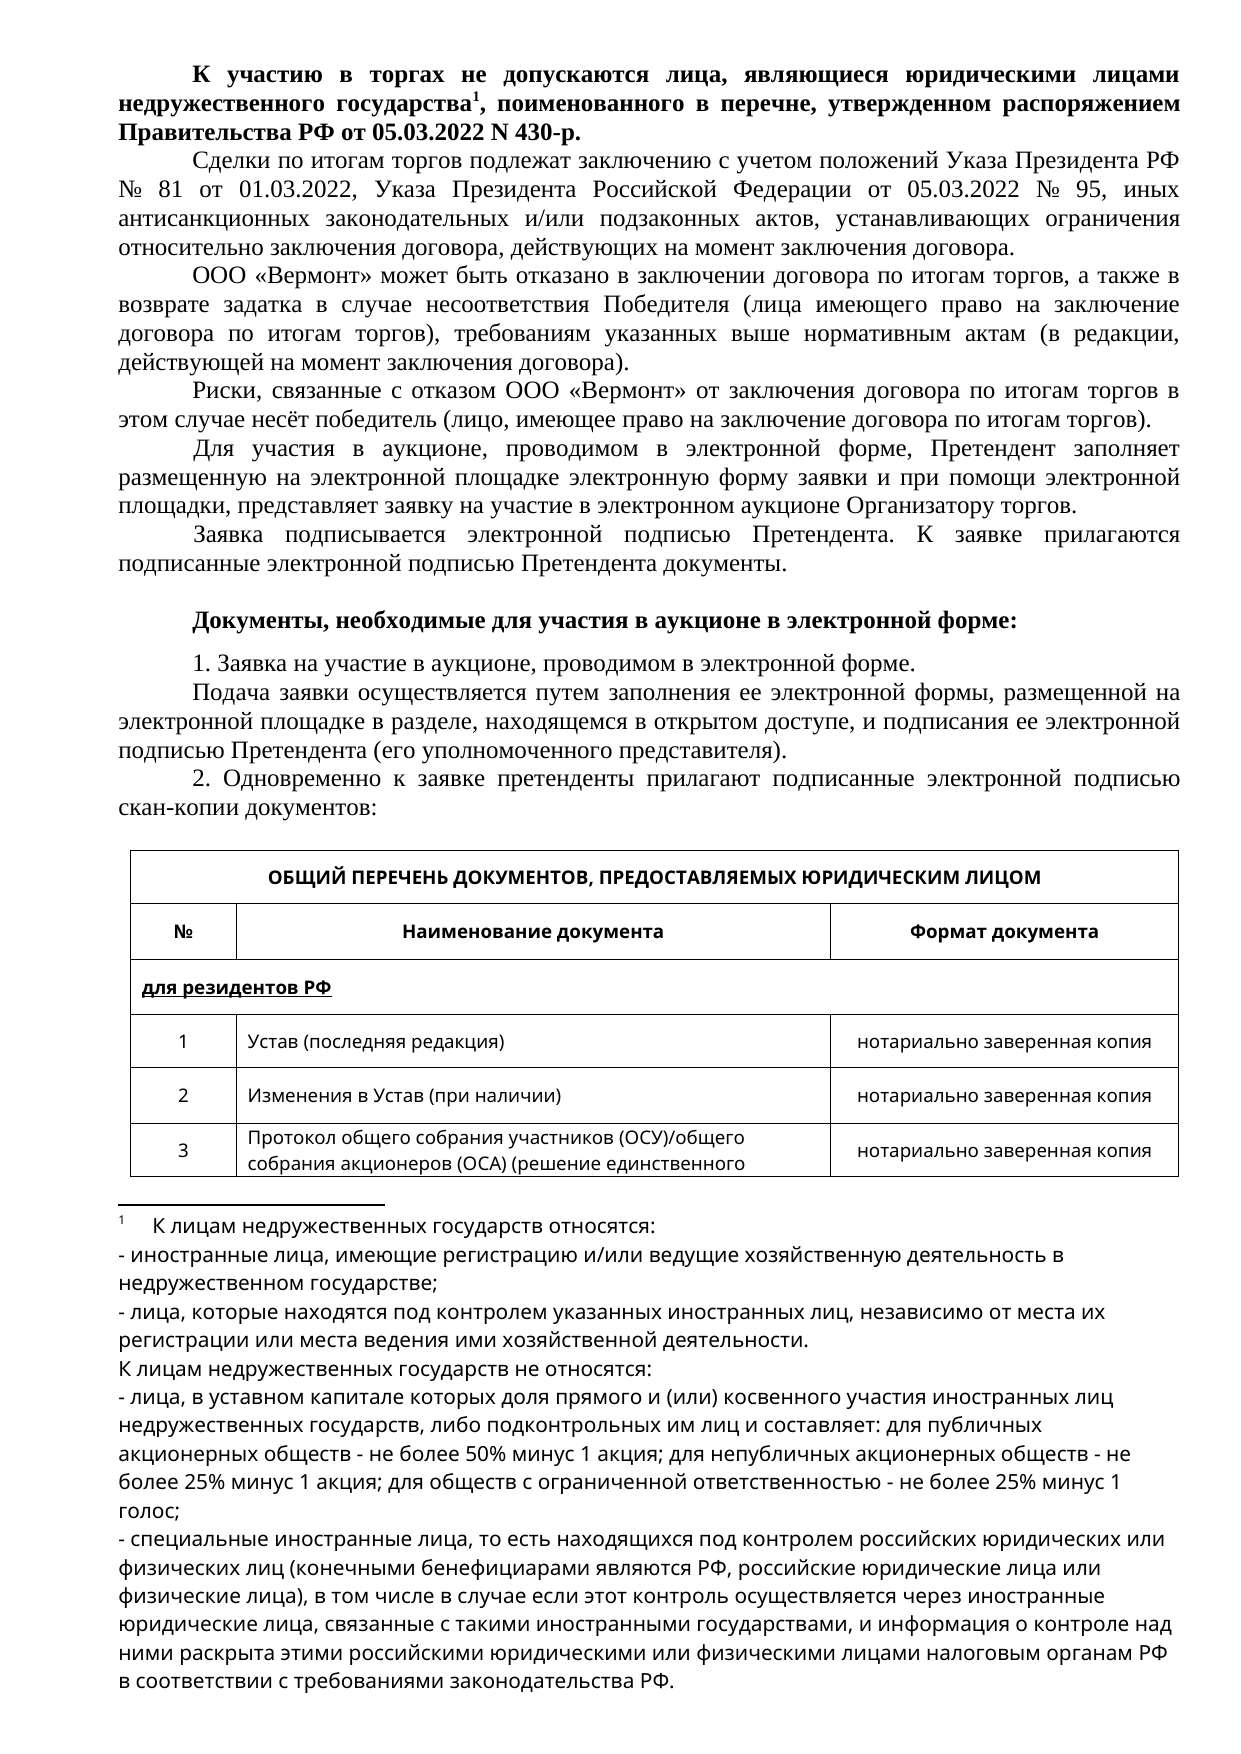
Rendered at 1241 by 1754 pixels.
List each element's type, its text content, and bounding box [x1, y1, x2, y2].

table_cell Наименование документа [237, 904, 830, 959]
text Риски, связанные с отказом ООО «Вермонт» от заключения договора по итогам торгов в этом случае несёт победитель (лицо, имеющее право на заключение договора по итогам торгов). [118, 375, 1181, 433]
table_cell нотариально заверенная копия [831, 1124, 1178, 1176]
text Документы, необходимые для участия в аукционе в электронной форме: [118, 605, 1181, 634]
table_cell для резидентов РФ [131, 960, 1178, 1014]
table_cell Устав (последняя редакция) [237, 1015, 830, 1067]
table_header ОБЩИЙ ПЕРЕЧЕНЬ ДОКУМЕНТОВ, ПРЕДОСТАВЛЯЕМЫХ ЮРИДИЧЕСКИМ ЛИЦОМ [131, 851, 1178, 903]
text К участию в торгах не допускаются лица, являющиеся юридическими лицами недружественного государства, поименованного в перечне, утвержденном распоряжением Правительства РФ от 05.03.2022 N 430-р. [118, 59, 1181, 145]
table_cell Протокол общего собрания участников (ОСУ)/общего собрания акционеров (ОСА) (решение единственного участника (ЕУ)/единственного акционера (ЕА)) об избрании (в том числе на новый срок) единоличного исполнительного органа (ЕИО)/передачи функции ЕИО Управляющей организации [237, 1124, 830, 1176]
table_cell 3 [131, 1124, 236, 1176]
table_cell 1 [131, 1015, 236, 1067]
text Сделки по итогам торгов подлежат заключению с учетом положений Указа Президента РФ № 81 от 01.03.2022, Указа Президента Российской Федерации от 05.03.2022 № 95, иных антисанкционных законодательных и/или подзаконных актов, устанавливающих ограничения относительно заключения договора, действующих на момент заключения договора. [118, 145, 1181, 260]
text ООО «Вермонт» может быть отказано в заключении договора по итогам торгов, а также в возврате задатка в случае несоответствия Победителя (лица имеющего право на заключение договора по итогам торгов), требованиям указанных выше нормативным актам (в редакции, действующей на момент заключения договора). [118, 260, 1181, 375]
text Для участия в аукционе, проводимом в электронной форме, Претендент заполняет размещенную на электронной площадке электронную форму заявки и при помощи электронной площадки, представляет заявку на участие в электронном аукционе Организатору торгов. [118, 433, 1181, 519]
table_cell 2 [131, 1068, 236, 1123]
table_cell нотариально заверенная копия [831, 1068, 1178, 1123]
table_cell Формат документа [831, 904, 1178, 959]
text 1. Заявка на участие в аукционе, проводимом в электронной форме. [118, 648, 1181, 677]
text Заявка подписывается электронной подписью Претендента. К заявке прилагаются подписанные электронной подписью Претендента документы. [118, 519, 1181, 577]
table_cell Изменения в Устав (при наличии) [237, 1068, 830, 1123]
table_cell № [131, 904, 236, 959]
table_cell нотариально заверенная копия [831, 1015, 1178, 1067]
text 2. Одновременно к заявке претенденты прилагают подписанные электронной подписью скан-копии документов: [118, 763, 1181, 821]
text Подача заявки осуществляется путем заполнения ее электронной формы, размещенной на электронной площадке в разделе, находящемся в открытом доступе, и подписания ее электронной подписью Претендента (его уполномоченного представителя). [118, 677, 1181, 763]
